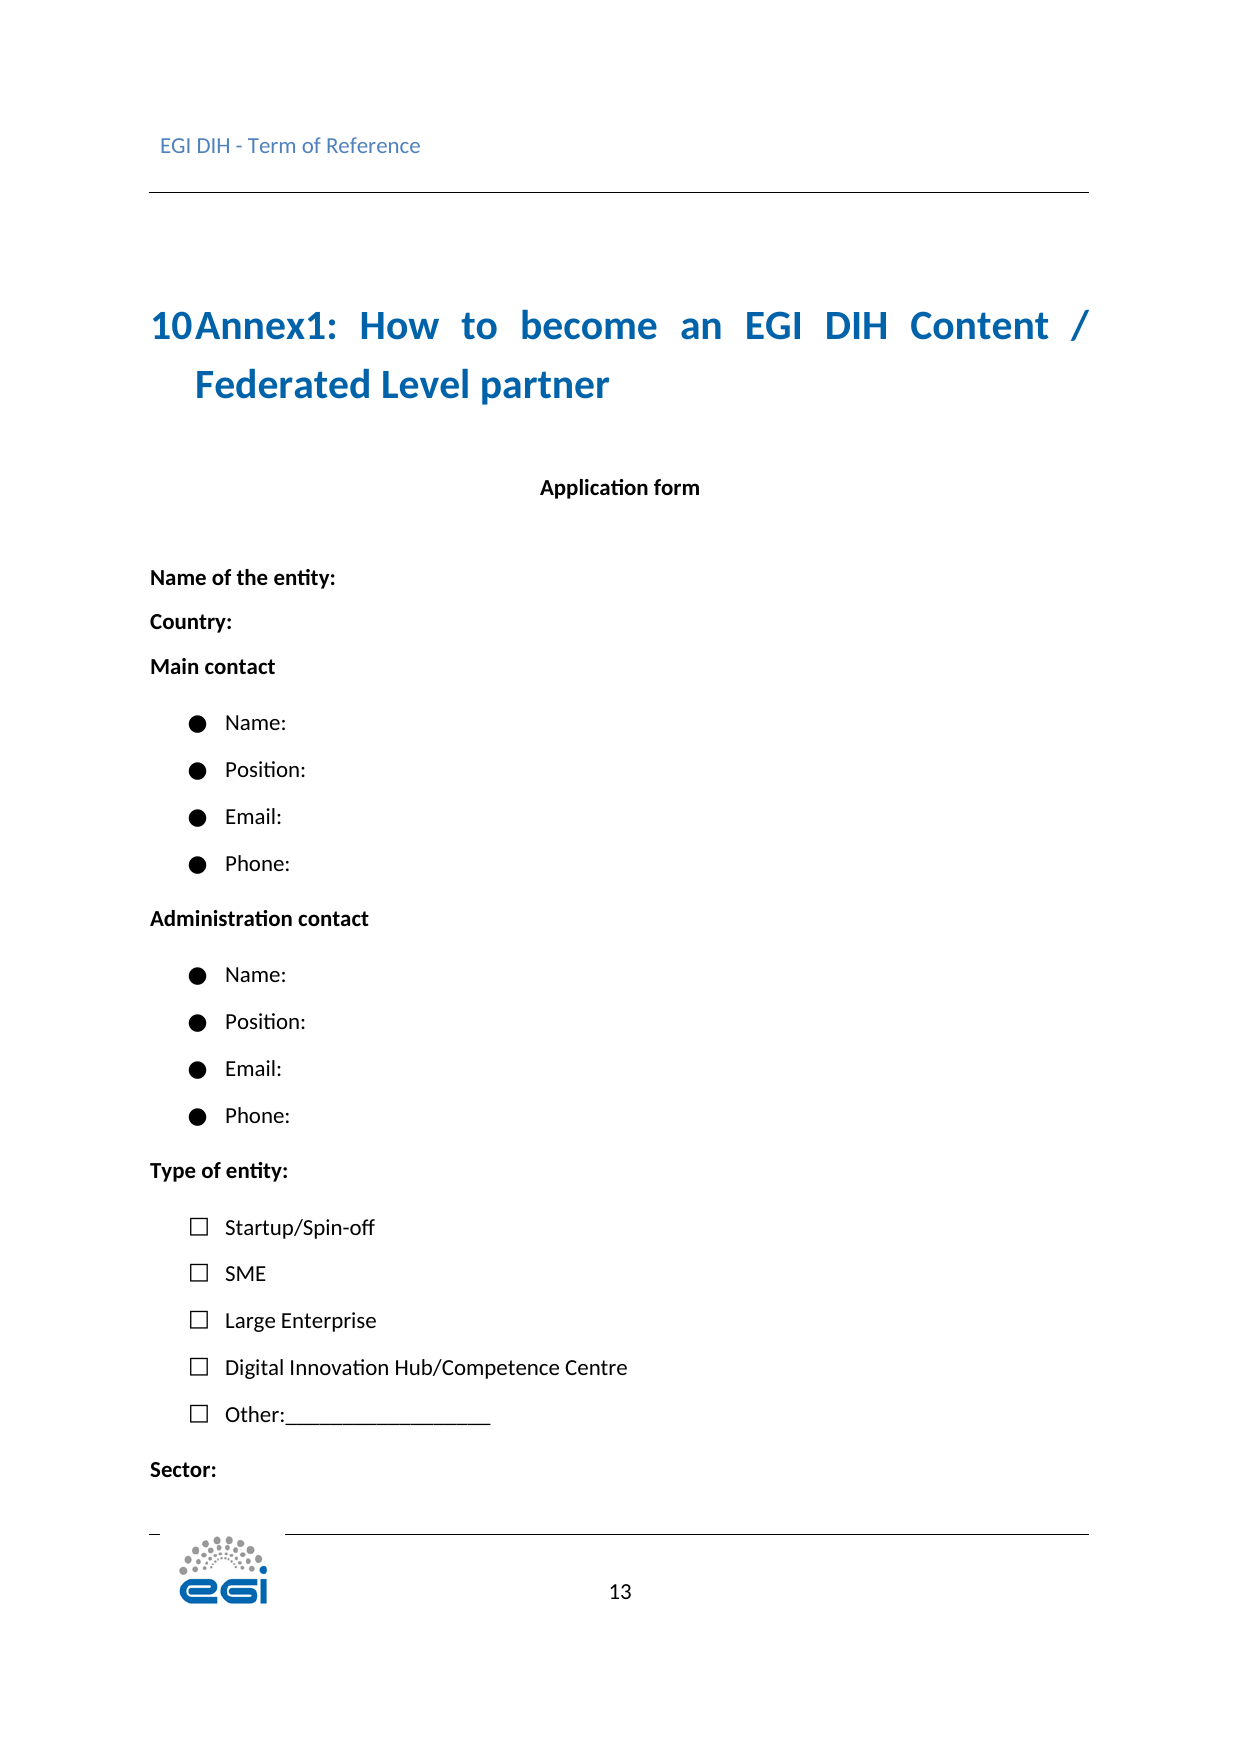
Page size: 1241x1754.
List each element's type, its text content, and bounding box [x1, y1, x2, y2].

list SME [187, 1248, 1090, 1295]
list Other:__________________ [187, 1389, 1090, 1436]
list Large Enterprise [187, 1295, 1090, 1342]
list Name: [187, 949, 1090, 996]
text Administration contact [150, 904, 1090, 932]
list Email: [187, 791, 1090, 838]
subtitle Annex1: How to become an EGI DIH Content / Federated Level partner [150, 299, 1090, 408]
text Application form [150, 473, 1090, 501]
list Email: [187, 1043, 1090, 1090]
list Position: [187, 744, 1090, 791]
picture [159, 1534, 286, 1606]
text Name of the entity: [150, 563, 1090, 591]
list Name: [187, 697, 1090, 744]
list Digital Innovation Hub/Competence Centre [187, 1342, 1090, 1389]
text Sector: [150, 1455, 1090, 1483]
list Position: [187, 996, 1090, 1043]
list Phone: [187, 838, 1090, 885]
text Type of entity: [150, 1156, 1090, 1184]
text Main contact [150, 652, 1090, 680]
text Country: [150, 607, 1090, 635]
list Startup/Spin-off [187, 1201, 1090, 1248]
list Phone: [187, 1090, 1090, 1137]
